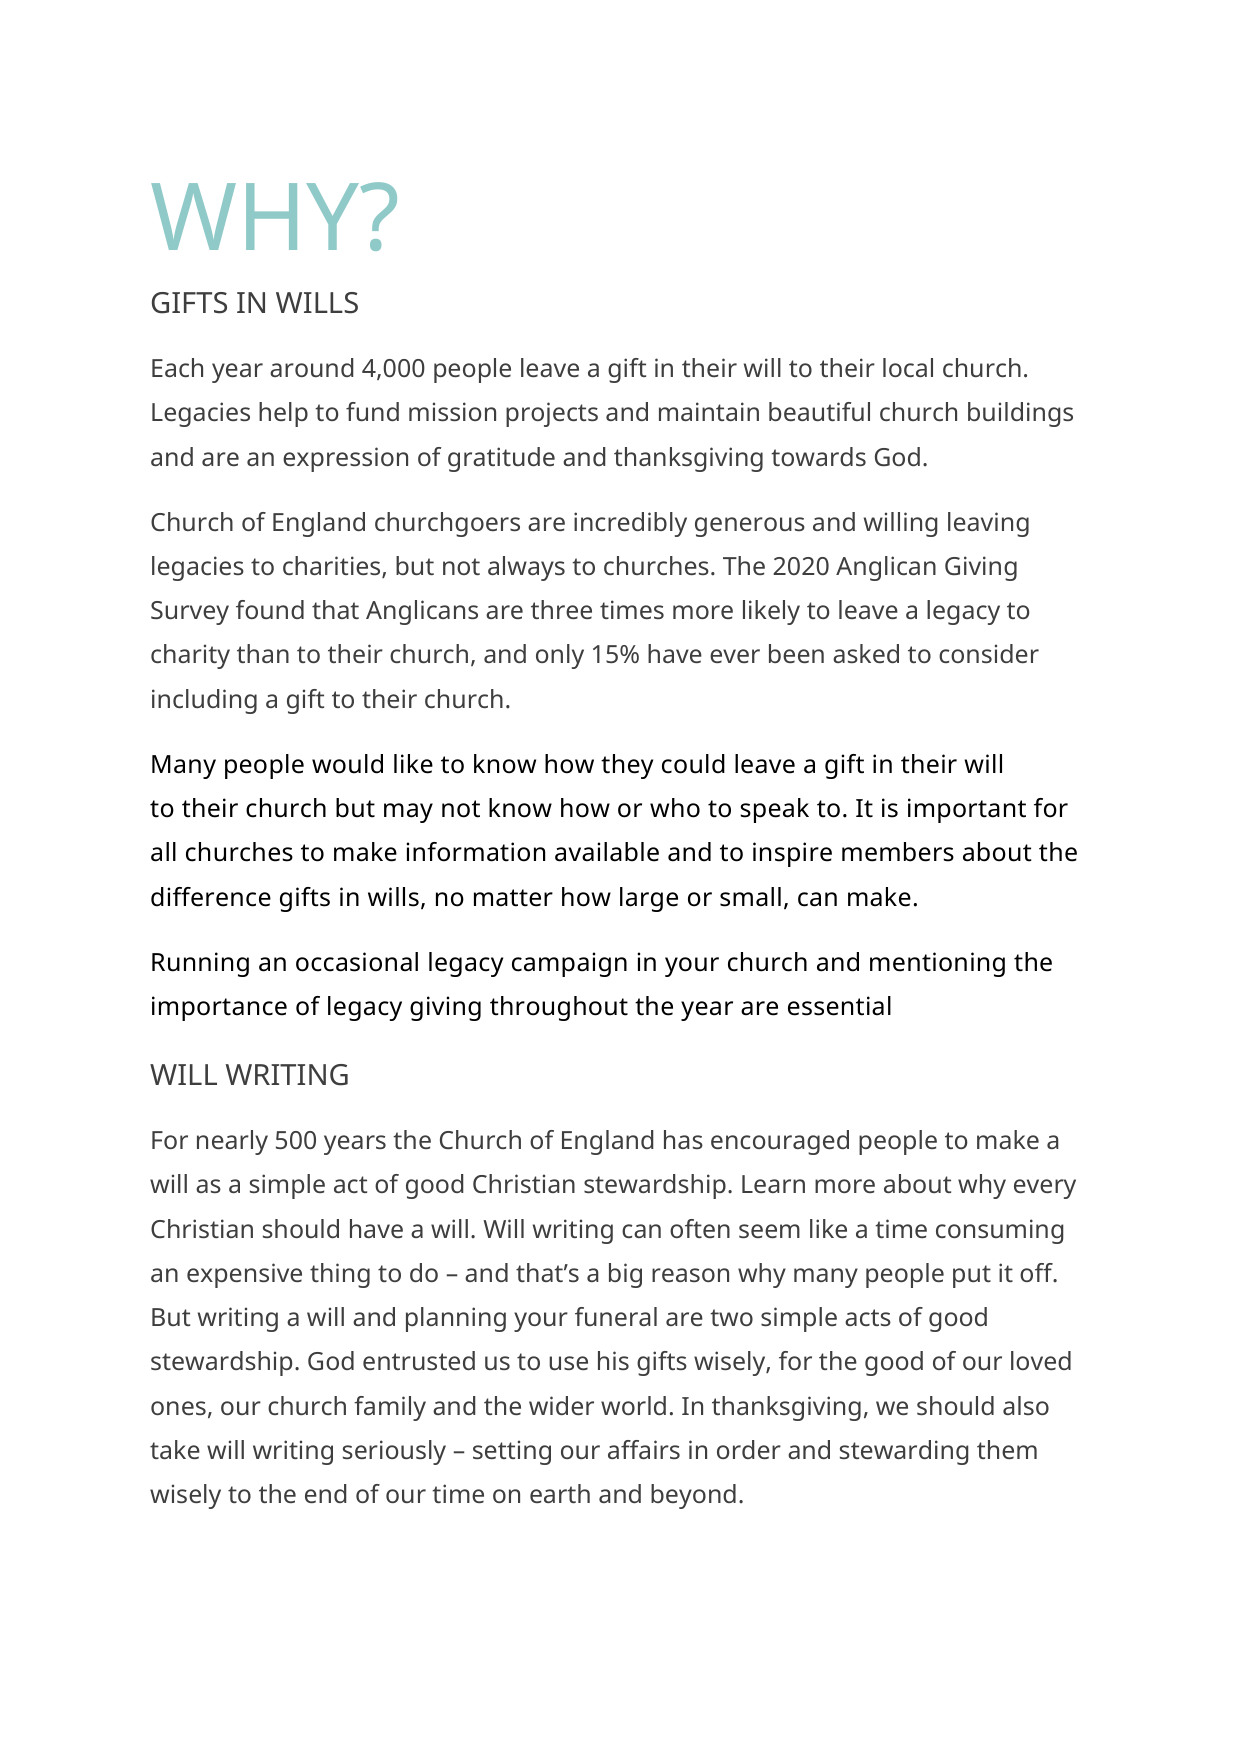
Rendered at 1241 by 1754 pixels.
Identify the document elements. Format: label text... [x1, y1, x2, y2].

subtitle Why? [150, 150, 1090, 278]
text For nearly 500 years the Church of England has encouraged people to make a will as a simple act of good Christian stewardship. Learn more about why every Christian should have a will. Will writing can often seem like a time consuming an expensive thing to do – and that’s a big reason why many people put it off. But writing a will and planning your funeral are two simple acts of good stewardship. God entrusted us to use his gifts wisely, for the good of our loved ones, our church family and the wider world. In thanksgiving, we should also take will writing seriously – setting our affairs in order and stewarding them wisely to the end of our time on earth and beyond. [150, 1123, 1090, 1511]
subtitle Gifts in Wills [150, 282, 1090, 322]
subtitle Will Writing [150, 1054, 1090, 1093]
text Many people would like to know how they could leave a gift in their will to their church but may not know how or who to speak to. It is important for all churches to make information available and to inspire members about the difference gifts in wills, no matter how large or small, can make. [150, 747, 1090, 913]
text Each year around 4,000 people leave a gift in their will to their local church. Legacies help to fund mission projects and maintain beautiful church buildings and are an expression of gratitude and thanksgiving towards God. [150, 351, 1090, 473]
text Running an occasional legacy campaign in your church and mentioning the importance of legacy giving throughout the year are essential [150, 944, 1090, 1023]
text Church of England churchgoers are incredibly generous and willing leaving legacies to charities, but not always to churches. The 2020 Anglican Giving Survey found that Anglicans are three times more likely to leave a legacy to charity than to their church, and only 15% have ever been asked to consider including a gift to their church. [150, 504, 1090, 716]
